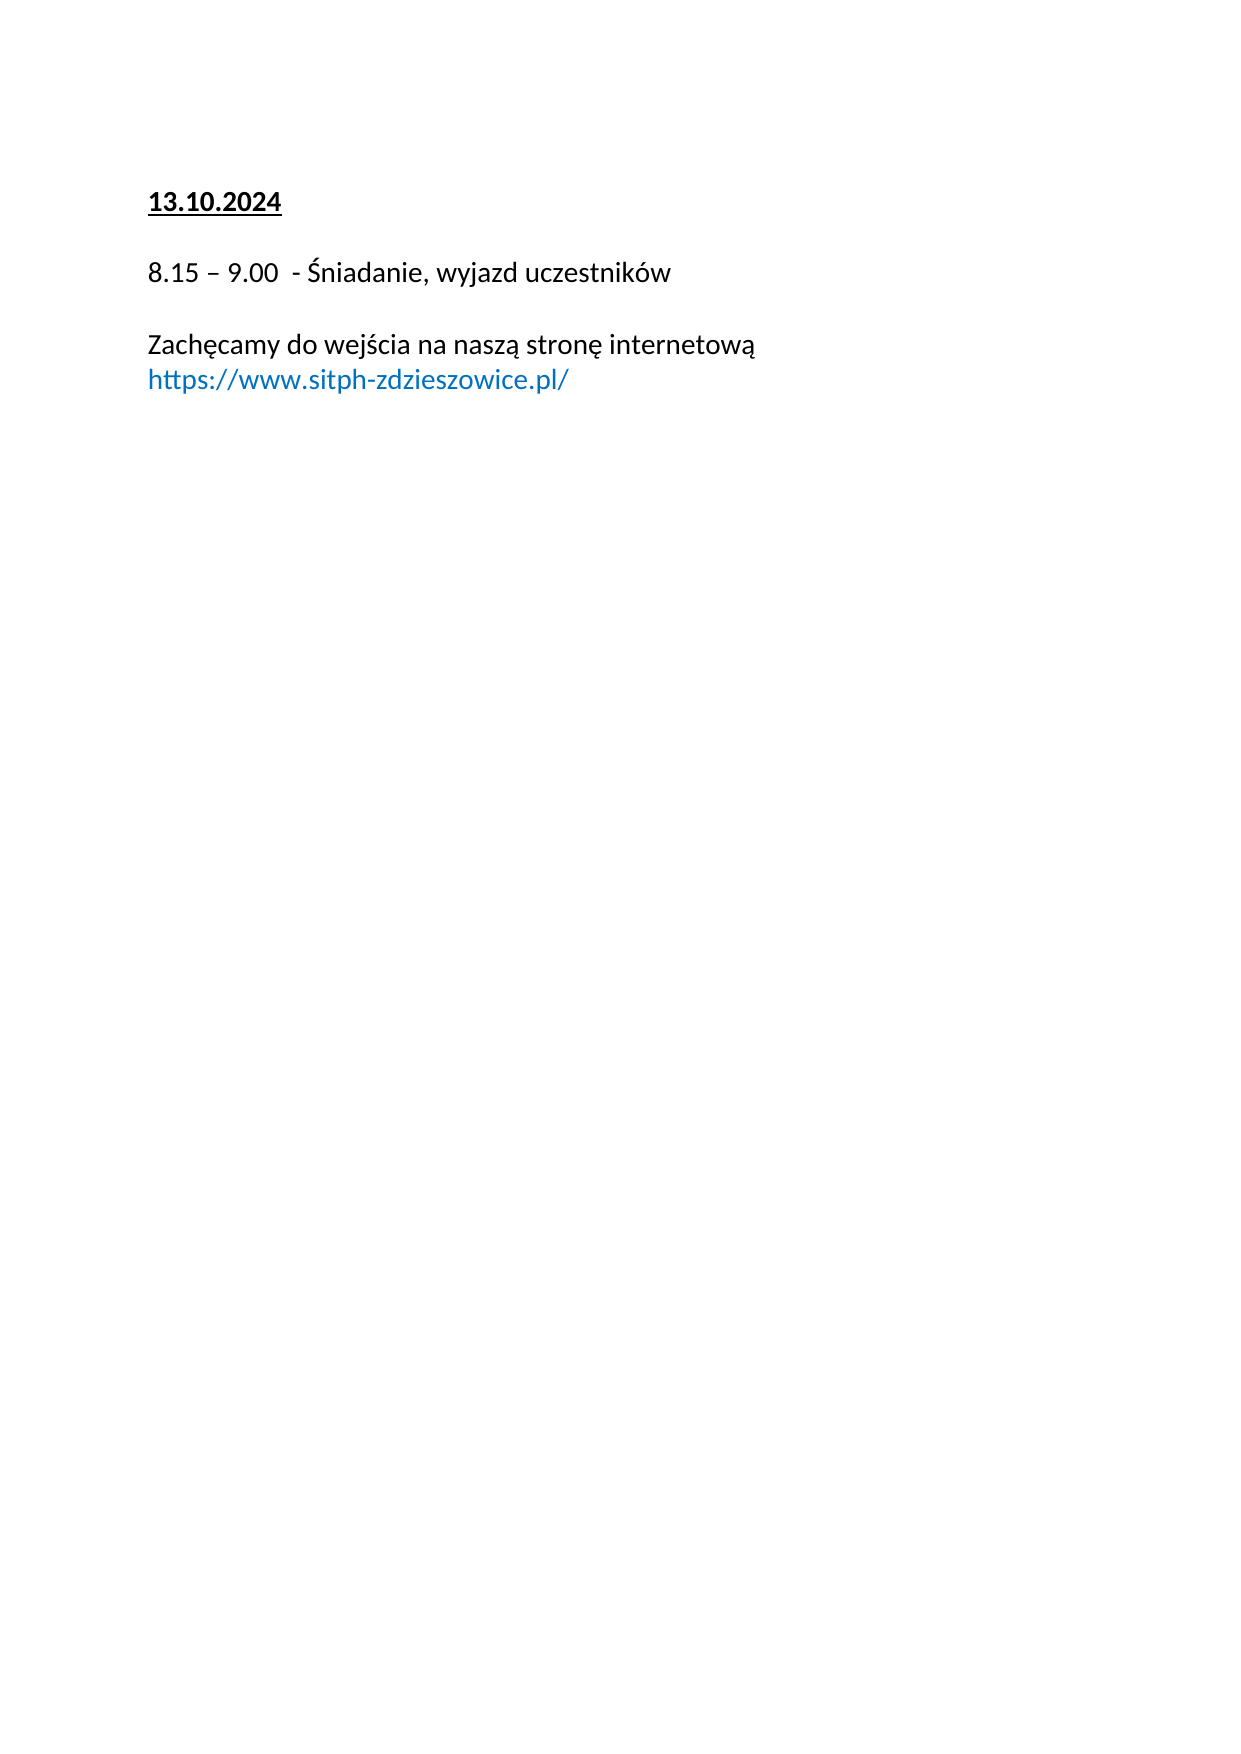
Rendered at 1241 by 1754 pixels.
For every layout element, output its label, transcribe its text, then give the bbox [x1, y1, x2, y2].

text 13.10.2024 [148, 183, 1093, 219]
text Zachęcamy do wejścia na naszą stronę internetową [148, 326, 1093, 361]
text 8.15 – 9.00 - Śniadanie, wyjazd uczestników [148, 254, 1093, 290]
text https://www.sitph-zdzieszowice.pl/ [148, 361, 1093, 397]
